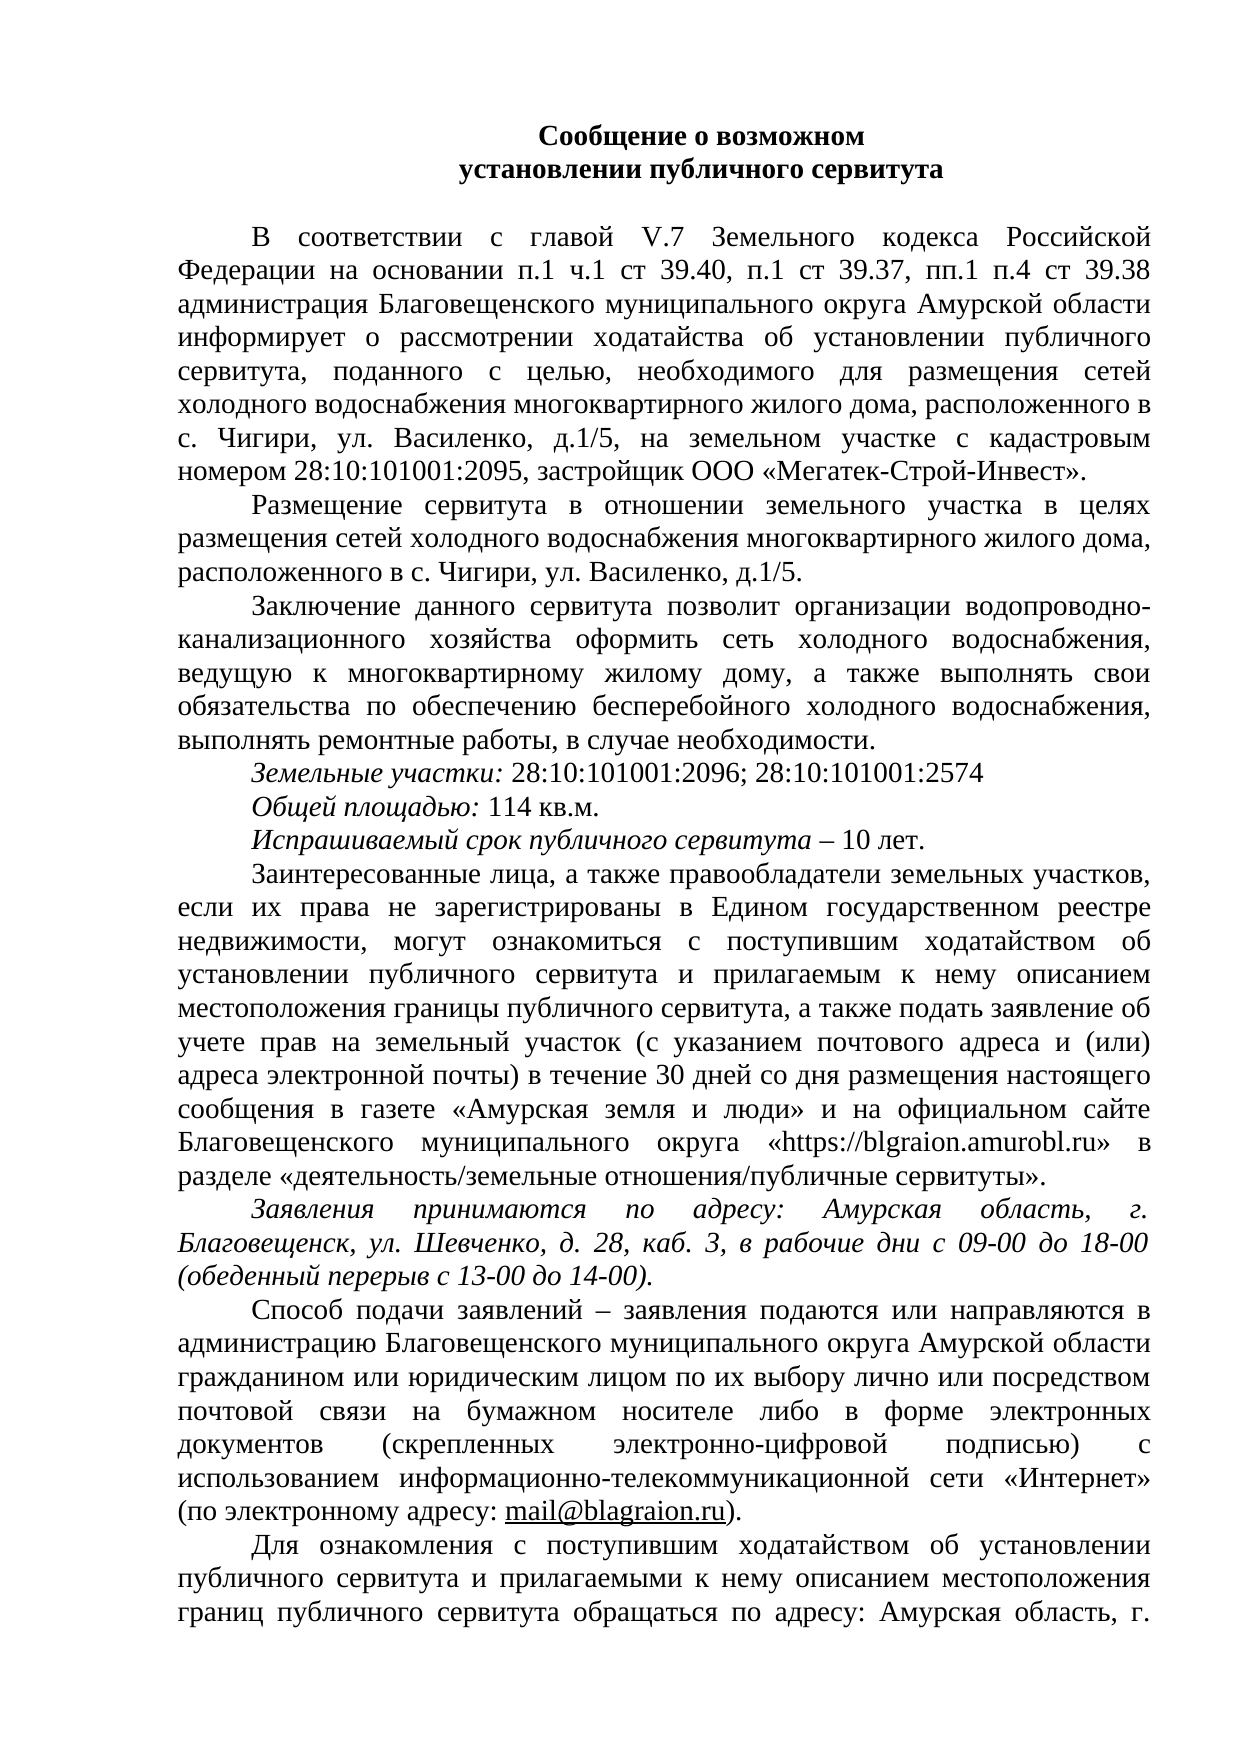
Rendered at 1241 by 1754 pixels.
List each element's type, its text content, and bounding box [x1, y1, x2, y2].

text Испрашиваемый срок публичного сервитута – 10 лет. [177, 822, 1152, 856]
text Общей площадью: 114 кв.м. [177, 789, 1152, 822]
text Заинтересованные лица, а также правообладатели земельных участков, если их права не зарегистрированы в Едином государственном реестре недвижимости, могут ознакомиться с поступившим ходатайством об установлении публичного сервитута и прилагаемым к нему описанием местоположения границы публичного сервитута, а также подать заявление об учете прав на земельный участок (с указанием почтового адреса и (или) адреса электронной почты) в течение 30 дней со дня размещения настоящего сообщения в газете «Амурская земля и люди» и на официальном сайте Благовещенского муниципального округа «https://blgraion.amurobl.ru» в разделе «деятельность/земельные отношения/публичные сервитуты». [177, 856, 1152, 1191]
text Заявления принимаются по адресу: Амурская область, г. Благовещенск, ул. Шевченко, д. 28, каб. 3, в рабочие дни с 09-00 до 18-00 (обеденный перерыв с 13-00 до 14-00). [177, 1191, 1152, 1292]
text Заключение данного сервитута позволит организации водопроводно-канализационного хозяйства оформить сеть холодного водоснабжения, ведущую к многоквартирному жилому дому, а также выполнять свои обязательства по обеспечению бесперебойного холодного водоснабжения, выполнять ремонтные работы, в случае необходимости. [177, 588, 1152, 755]
text Размещение сервитута в отношении земельного участка в целях размещения сетей холодного водоснабжения многоквартирного жилого дома, расположенного в с. Чигири, ул. Василенко, д.1/5. [177, 487, 1152, 588]
text установлении публичного сервитута [177, 152, 1152, 185]
text В соответствии с главой V.7 Земельного кодекса Российской Федерации на основании п.1 ч.1 ст 39.40, п.1 ст 39.37, пп.1 п.4 ст 39.38 администрация Благовещенского муниципального округа Амурской области информирует о рассмотрении ходатайства об установлении публичного сервитута, поданного с целью, необходимого для размещения сетей холодного водоснабжения многоквартирного жилого дома, расположенного в с. Чигири, ул. Василенко, д.1/5, на земельном участке с кадастровым номером 28:10:101001:2095, застройщик ООО «Мегатек-Строй-Инвест». [177, 219, 1152, 487]
text Земельные участки: 28:10:101001:2096; 28:10:101001:2574 [177, 755, 1152, 789]
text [177, 1527, 1152, 1627]
text Способ подачи заявлений – заявления подаются или направляются в администрацию Благовещенского муниципального округа Амурской области гражданином или юридическим лицом по их выбору лично или посредством почтовой связи на бумажном носителе либо в форме электронных документов (скрепленных электронно-цифровой подписью) с использованием информационно-телекоммуникационной сети «Интернет» (по электронному адресу: mail@blagraion.ru). [177, 1292, 1152, 1527]
text Сообщение о возможном [177, 118, 1152, 152]
